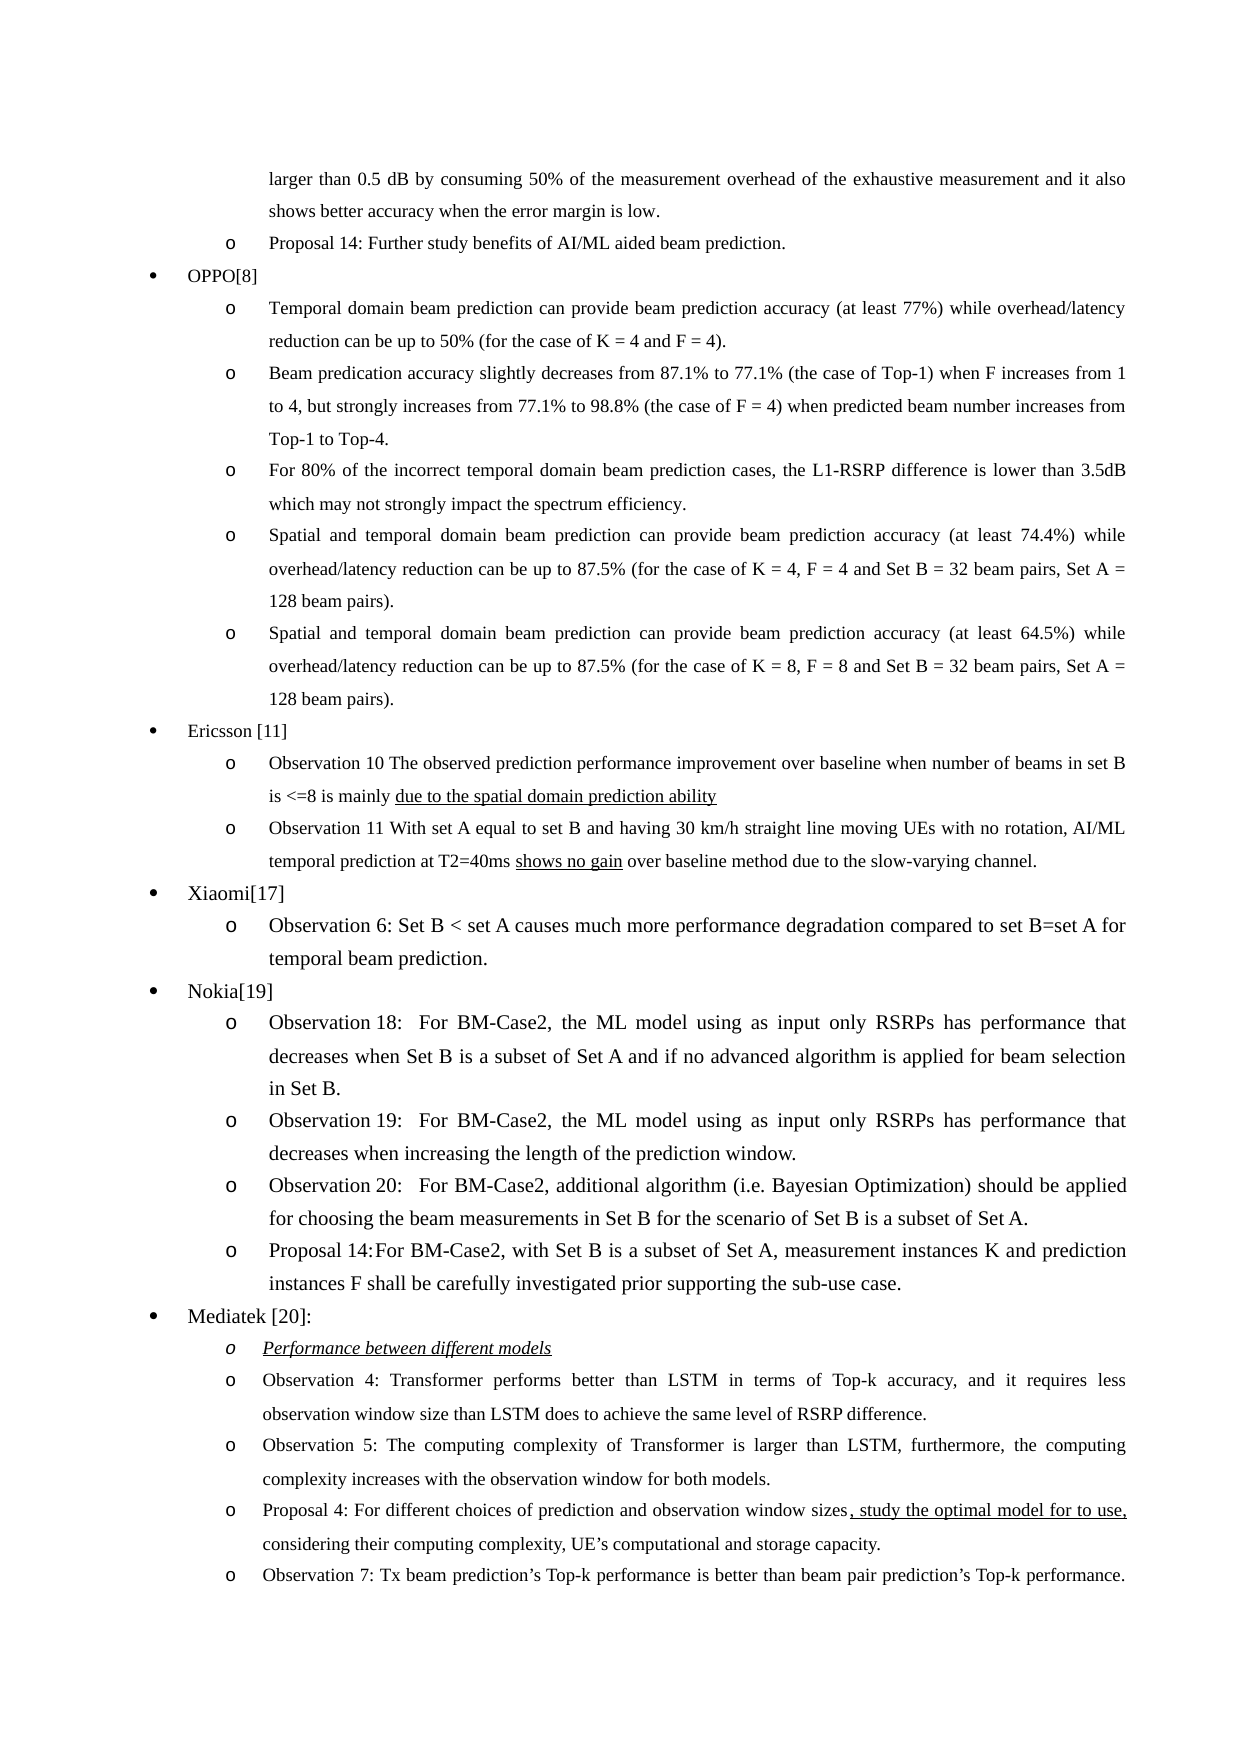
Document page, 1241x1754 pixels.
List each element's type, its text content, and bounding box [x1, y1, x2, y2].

list Proposal 4: For different choices of prediction and observation window sizes, study the optimal model for to use, considering their computing complexity, UE’s computational and storage capacity. [225, 1494, 1128, 1559]
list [225, 1559, 1128, 1592]
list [225, 162, 1128, 227]
list Observation 6: Set B < set A causes much more performance degradation compared to set B=set A for temporal beam prediction. [225, 909, 1128, 974]
list Temporal domain beam prediction can provide beam prediction accuracy (at least 77%) while overhead/latency reduction can be up to 50% (for the case of K = 4 and F = 4). [225, 292, 1128, 357]
list Observation 20: For BM-Case2, additional algorithm (i.e. Bayesian Optimization) should be applied for choosing the beam measurements in Set B for the scenario of Set B is a subset of Set A. [225, 1169, 1128, 1234]
list Nokia[19] [150, 974, 1128, 1007]
list Mediatek [20]: [150, 1299, 1128, 1332]
list Observation 4: Transformer performs better than LSTM in terms of Top-k accuracy, and it requires less observation window size than LSTM does to achieve the same level of RSRP difference. [225, 1364, 1128, 1429]
list Proposal 14: For BM-Case2, with Set B is a subset of Set A, measurement instances K and prediction instances F shall be carefully investigated prior supporting the sub-use case. [225, 1234, 1128, 1299]
list Performance between different models [225, 1332, 1128, 1364]
list Observation 10 The observed prediction performance improvement over baseline when number of beams in set B is <=8 is mainly due to the spatial domain prediction ability [225, 747, 1128, 812]
list Beam predication accuracy slightly decreases from 87.1% to 77.1% (the case of Top-1) when F increases from 1 to 4, but strongly increases from 77.1% to 98.8% (the case of F = 4) when predicted beam number increases from Top-1 to Top-4. [225, 357, 1128, 454]
list Observation 19: For BM-Case2, the ML model using as input only RSRPs has performance that decreases when increasing the length of the prediction window. [225, 1104, 1128, 1169]
list OPPO[8] [150, 259, 1128, 292]
list Observation 18: For BM-Case2, the ML model using as input only RSRPs has performance that decreases when Set B is a subset of Set A and if no advanced algorithm is applied for beam selection in Set B. [225, 1007, 1128, 1104]
list Observation 11 With set A equal to set B and having 30 km/h straight line moving UEs with no rotation, AI/ML temporal prediction at T2=40ms shows no gain over baseline method due to the slow-varying channel. [225, 812, 1128, 877]
list Ericsson [11] [150, 714, 1128, 747]
list Spatial and temporal domain beam prediction can provide beam prediction accuracy (at least 74.4%) while overhead/latency reduction can be up to 87.5% (for the case of K = 4, F = 4 and Set B = 32 beam pairs, Set A = 128 beam pairs). [225, 519, 1128, 617]
list Proposal 14: Further study benefits of AI/ML aided beam prediction. [225, 227, 1128, 259]
list Observation 5: The computing complexity of Transformer is larger than LSTM, furthermore, the computing complexity increases with the observation window for both models. [225, 1429, 1128, 1494]
list Xiaomi[17] [150, 877, 1128, 909]
list Spatial and temporal domain beam prediction can provide beam prediction accuracy (at least 64.5%) while overhead/latency reduction can be up to 87.5% (for the case of K = 8, F = 8 and Set B = 32 beam pairs, Set A = 128 beam pairs). [225, 617, 1128, 714]
list For 80% of the incorrect temporal domain beam prediction cases, the L1-RSRP difference is lower than 3.5dB which may not strongly impact the spectrum efficiency. [225, 454, 1128, 519]
